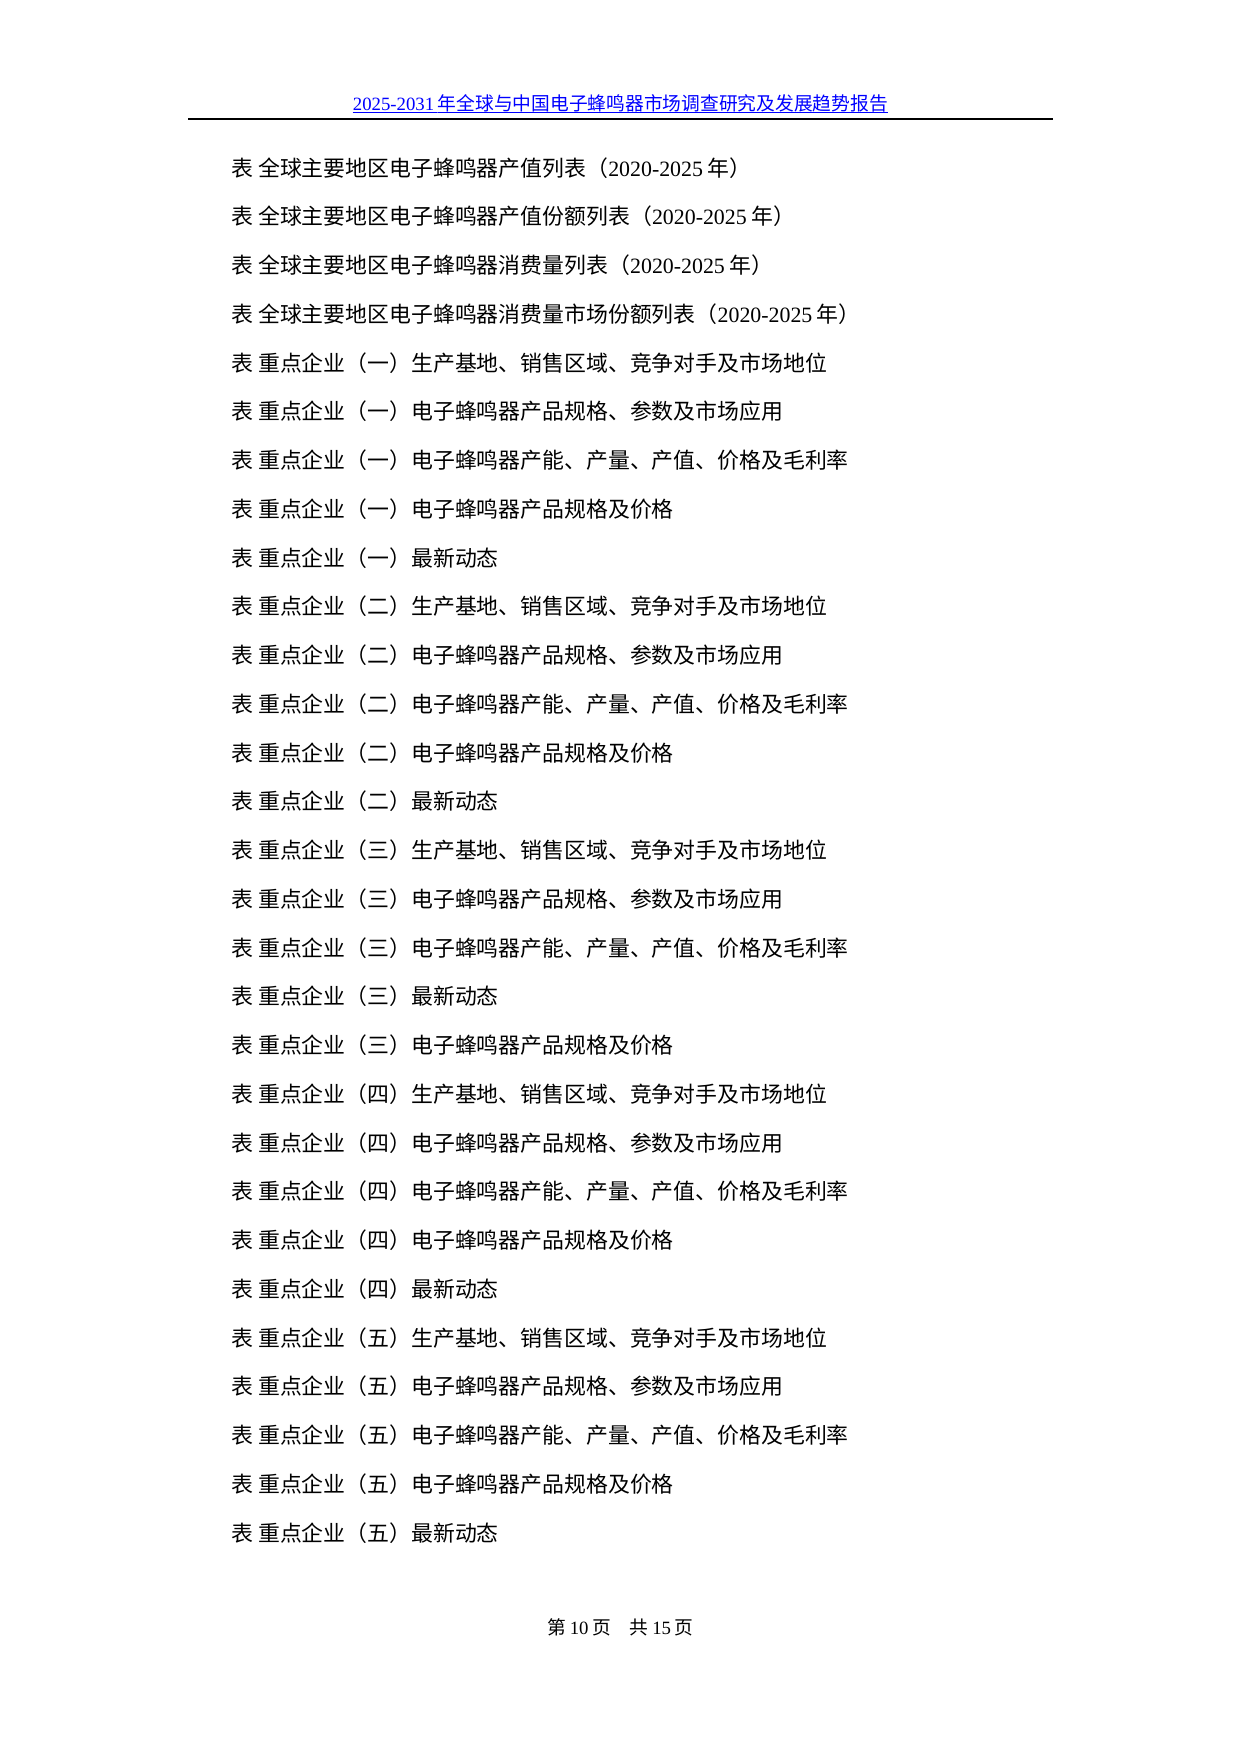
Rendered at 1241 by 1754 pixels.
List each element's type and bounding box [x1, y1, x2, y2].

text [187, 150, 1053, 1548]
